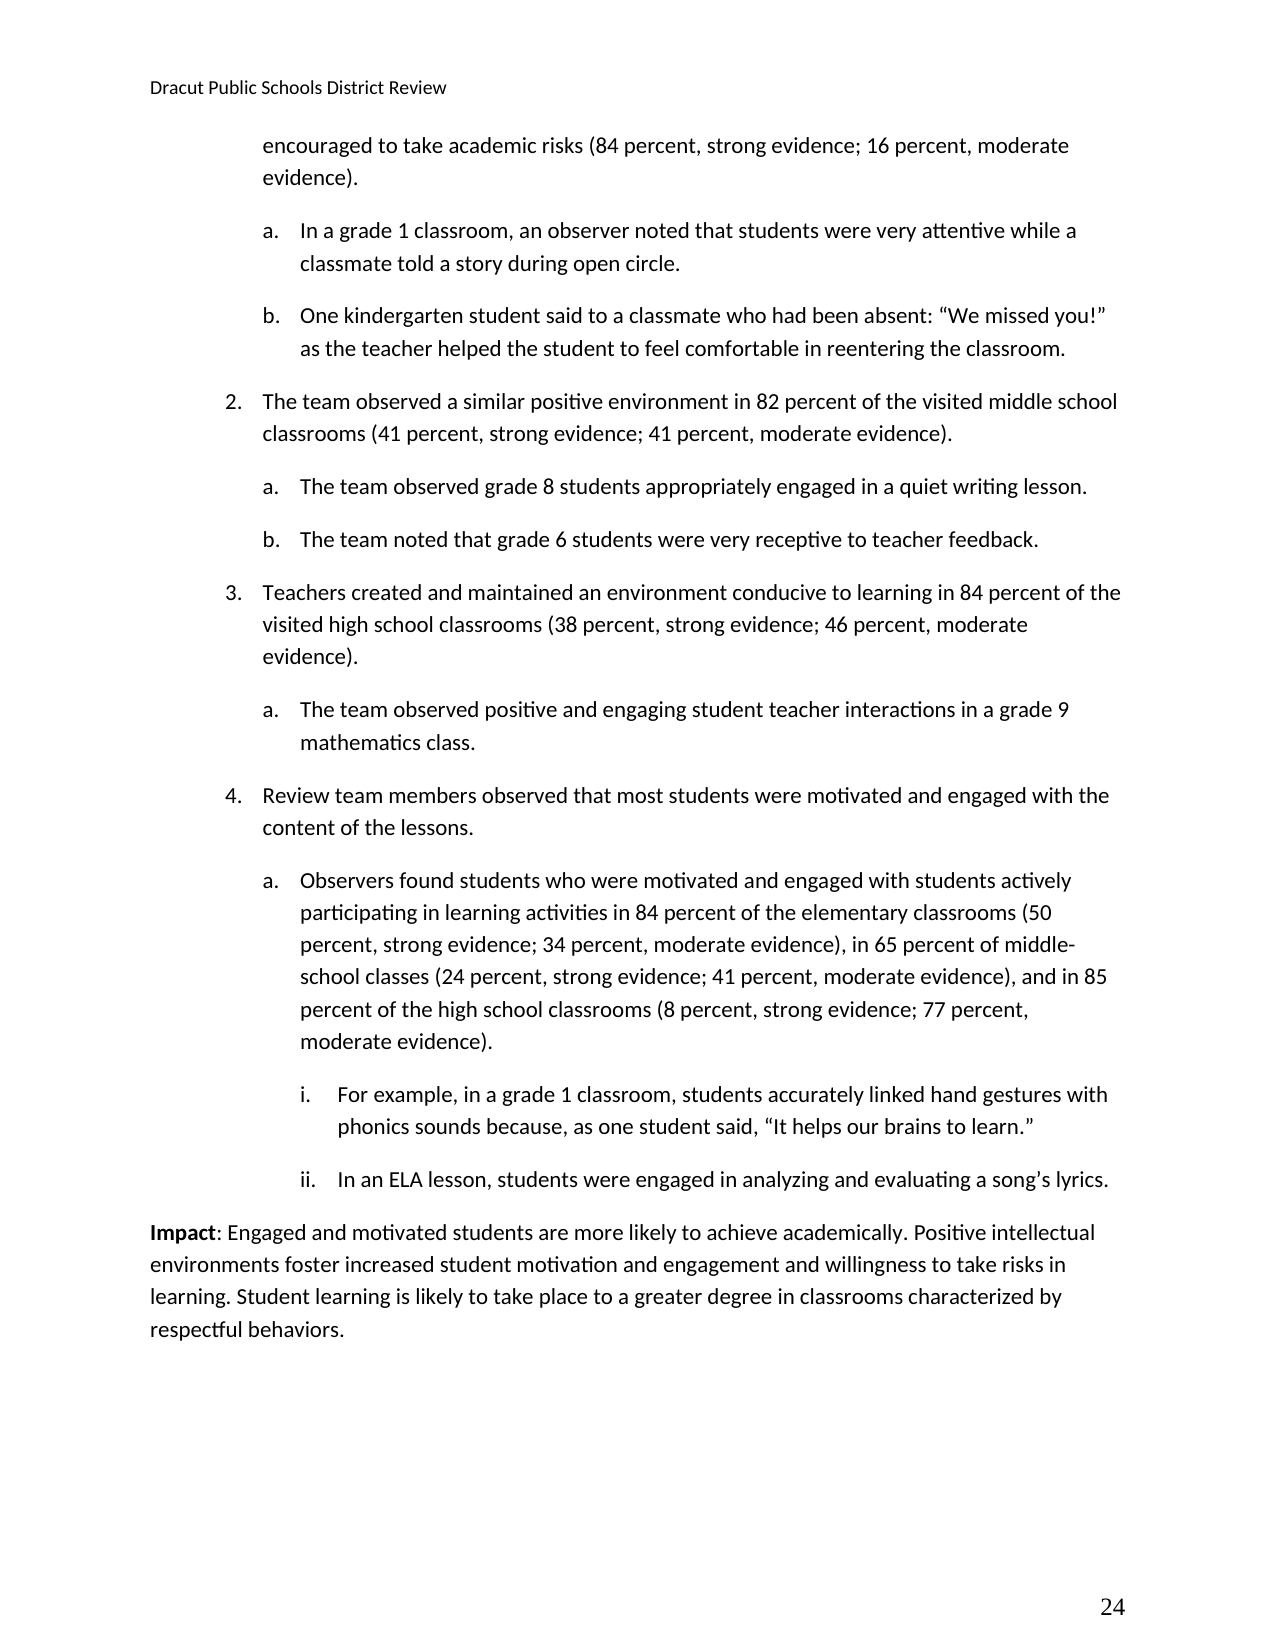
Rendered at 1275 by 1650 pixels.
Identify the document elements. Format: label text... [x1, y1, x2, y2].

text 3. Teachers created and maintained an environment conducive to learning in 84 percent of the visited high school classrooms (38 percent, strong evidence; 46 percent, moderate evidence). [150, 578, 1125, 671]
text b. The team noted that grade 6 students were very receptive to teacher feedback. [225, 525, 1125, 553]
text 4. Review team members observed that most students were motivated and engaged with the content of the lessons. [150, 781, 1125, 841]
list Impact: Engaged and motivated students are more likely to achieve academically. Positive intellectual environments foster increased student motivation and engagement and willingness to take risks in learning. Student learning is likely to take place to a greater degree in classrooms characterized by respectful behaviors. [150, 1218, 1125, 1343]
text a. In a grade 1 classroom, an observer noted that students were very attentive while a classmate told a story during open circle. [225, 216, 1125, 277]
text a. The team observed grade 8 students appropriately engaged in a quiet writing lesson. [225, 472, 1125, 500]
text a. The team observed positive and engaging student teacher interactions in a grade 9 mathematics class. [150, 696, 1125, 756]
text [187, 131, 1125, 191]
text 2. The team observed a similar positive environment in 82 percent of the visited middle school classrooms (41 percent, strong evidence; 41 percent, moderate evidence). [187, 387, 1125, 447]
text ii. In an ELA lesson, students were engaged in analyzing and evaluating a song’s lyrics. [150, 1165, 1125, 1193]
text b. One kindergarten student said to a classmate who had been absent: “We missed you!” as the teacher helped the student to feel comfortable in reentering the classroom. [225, 302, 1125, 362]
text a. Observers found students who were motivated and engaged with students actively participating in learning activities in 84 percent of the elementary classrooms (50 percent, strong evidence; 34 percent, moderate evidence), in 65 percent of middle-school classes (24 percent, strong evidence; 41 percent, moderate evidence), and in 85 percent of the high school classrooms (8 percent, strong evidence; 77 percent, moderate evidence). [150, 866, 1125, 1055]
text i. For example, in a grade 1 classroom, students accurately linked hand gestures with phonics sounds because, as one student said, “It helps our brains to learn.” [150, 1080, 1125, 1140]
